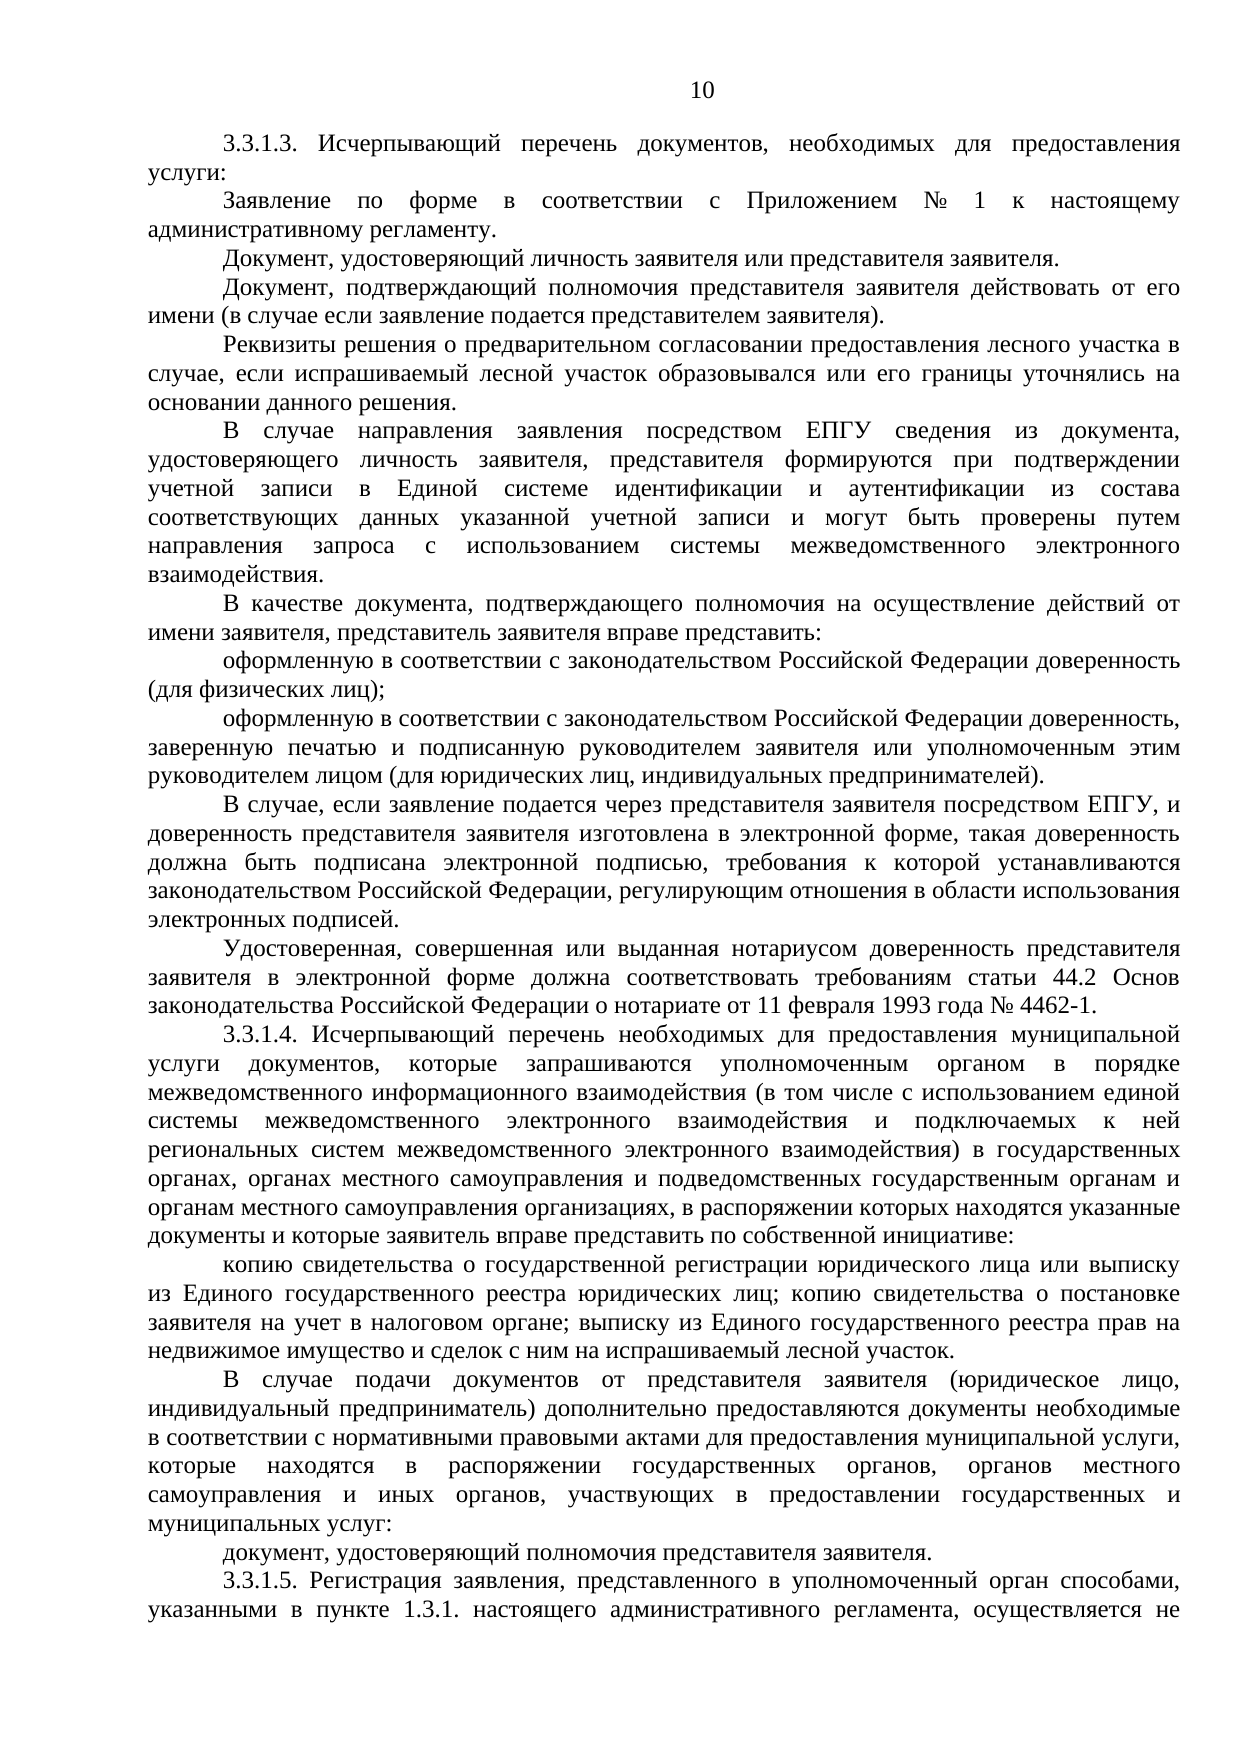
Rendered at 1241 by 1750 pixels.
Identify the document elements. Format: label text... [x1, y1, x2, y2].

text 3.3.1.3. Исчерпывающий перечень документов, необходимых для предоставления услуги: [148, 128, 1181, 185]
text Реквизиты решения о предварительном согласовании предоставления лесного участка в случае, если испрашиваемый лесной участок образовывался или его границы уточнялись на основании данного решения. [148, 329, 1181, 415]
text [148, 1565, 1181, 1623]
text Документ, подтверждающий полномочия представителя заявителя действовать от его имени (в случае если заявление подается представителем заявителя). [148, 272, 1181, 329]
text копию свидетельства о государственной регистрации юридического лица или выписку из Единого государственного реестра юридических лиц; копию свидетельства о постановке заявителя на учет в налоговом органе; выписку из Единого государственного реестра прав на недвижимое имущество и сделок с ним на испрашиваемый лесной участок. [148, 1249, 1181, 1364]
text В случае, если заявление подается через представителя заявителя посредством ЕПГУ, и доверенность представителя заявителя изготовлена в электронной форме, такая доверенность должна быть подписана электронной подписью, требования к которой устанавливаются законодательством Российской Федерации, регулирующим отношения в области использования электронных подписей. [148, 789, 1181, 933]
text документ, удостоверяющий полномочия представителя заявителя. [148, 1537, 1181, 1565]
text Удостоверенная, совершенная или выданная нотариусом доверенность представителя заявителя в электронной форме должна соответствовать требованиям статьи 44.2 Основ законодательства Российской Федерации о нотариате от 11 февраля 1993 года № 4462-1. [148, 933, 1181, 1019]
text В случае подачи документов от представителя заявителя (юридическое лицо, индивидуальный предприниматель) дополнительно предоставляются документы необходимые в соответствии с нормативными правовыми актами для предоставления муниципальной услуги, которые находятся в распоряжении государственных органов, органов местного самоуправления и иных органов, участвующих в предоставлении государственных и муниципальных услуг: [148, 1364, 1181, 1537]
text 3.3.1.4. Исчерпывающий перечень необходимых для предоставления муниципальной услуги документов, которые запрашиваются уполномоченным органом в порядке межведомственного информационного взаимодействия (в том числе с использованием единой системы межведомственного электронного взаимодействия и подключаемых к ней региональных систем межведомственного электронного взаимодействия) в государственных органах, органах местного самоуправления и подведомственных государственным органам и органам местного самоуправления организациях, в распоряжении которых находятся указанные документы и которые заявитель вправе представить по собственной инициативе: [148, 1019, 1181, 1249]
text Документ, удостоверяющий личность заявителя или представителя заявителя. [148, 243, 1181, 272]
text В случае направления заявления посредством ЕПГУ сведения из документа, удостоверяющего личность заявителя, представителя формируются при подтверждении учетной записи в Единой системе идентификации и аутентификации из состава соответствующих данных указанной учетной записи и могут быть проверены путем направления запроса с использованием системы межведомственного электронного взаимодействия. [148, 415, 1181, 588]
text В качестве документа, подтверждающего полномочия на осуществление действий от имени заявителя, представитель заявителя вправе представить: [148, 588, 1181, 645]
text оформленную в соответствии с законодательством Российской Федерации доверенность (для физических лиц); [148, 645, 1181, 703]
text Заявление по форме в соответствии с Приложением № 1 к настоящему административному регламенту. [148, 185, 1181, 243]
text оформленную в соответствии с законодательством Российской Федерации доверенность, заверенную печатью и подписанную руководителем заявителя или уполномоченным этим руководителем лицом (для юридических лиц, индивидуальных предпринимателей). [148, 703, 1181, 789]
